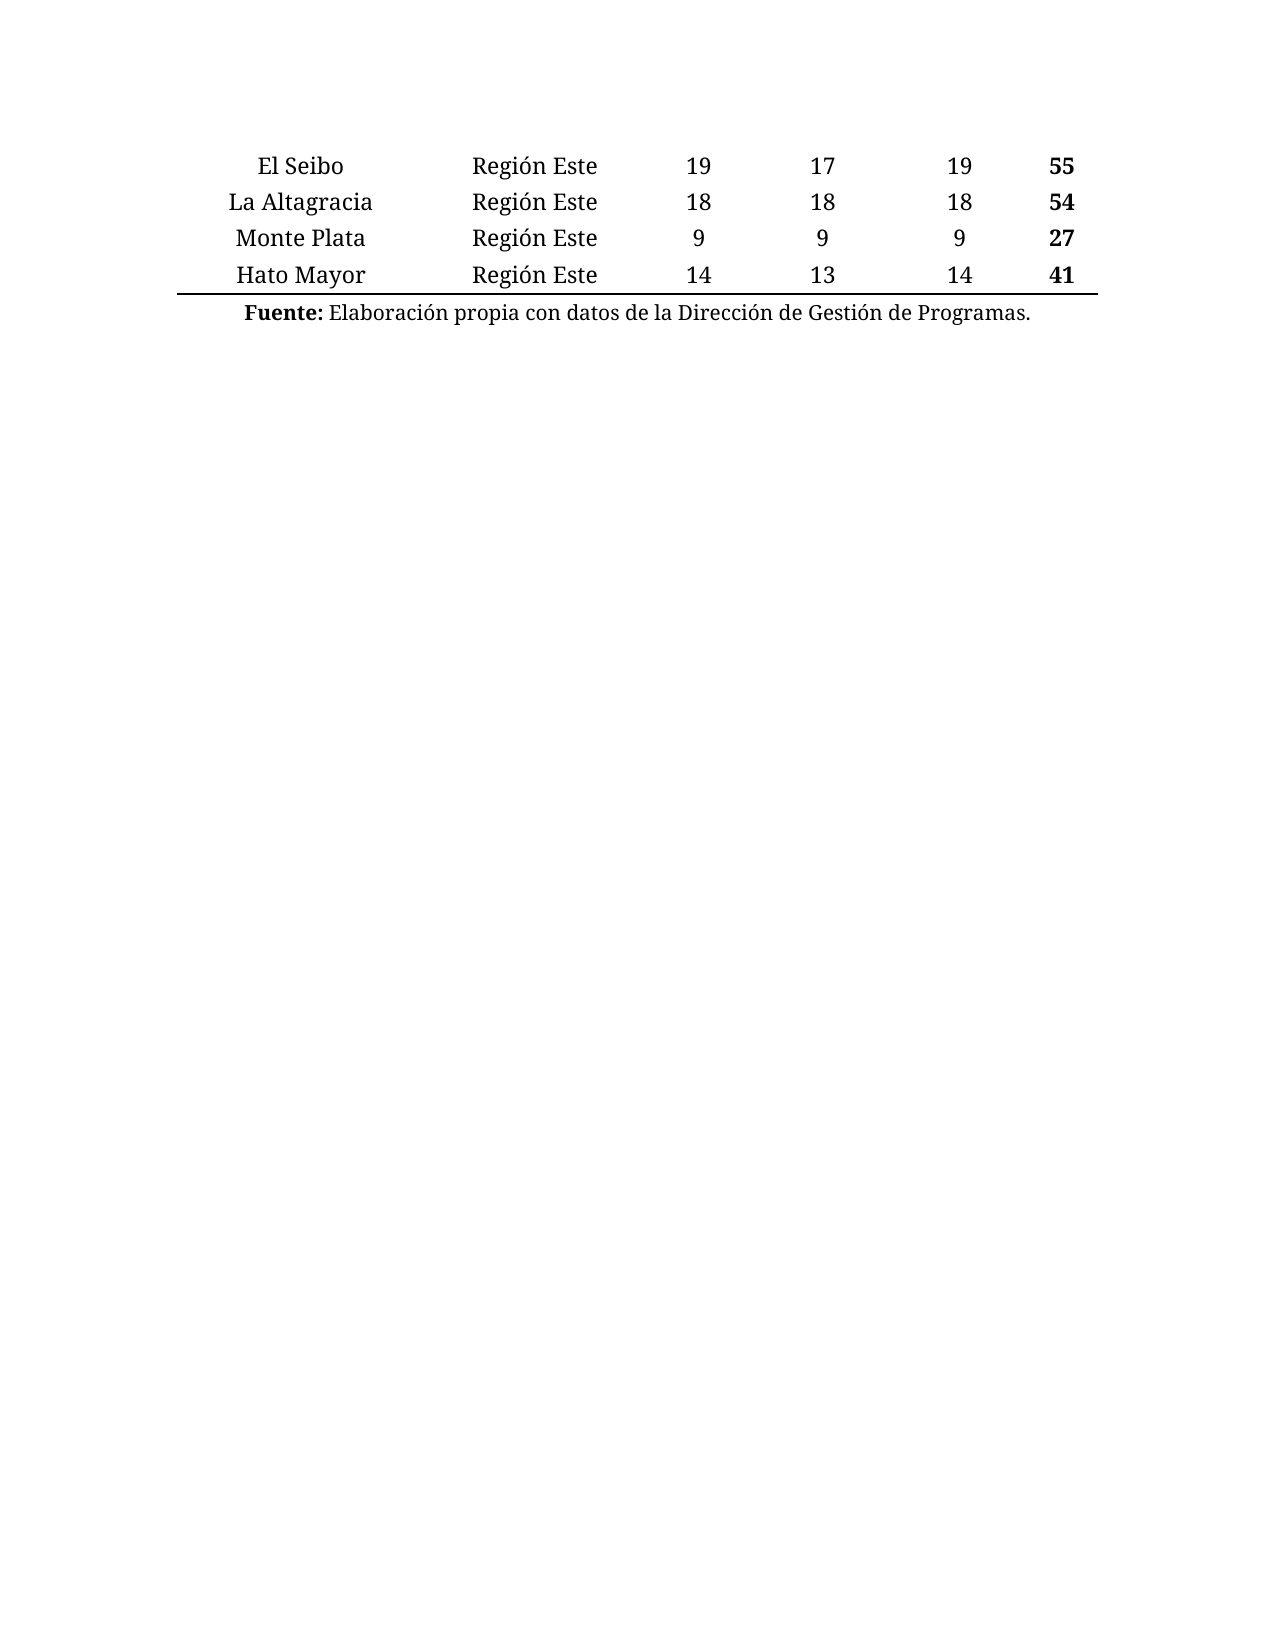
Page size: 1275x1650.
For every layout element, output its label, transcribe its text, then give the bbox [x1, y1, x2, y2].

table_cell 9 [645, 220, 752, 255]
table_cell 17 [752, 148, 893, 183]
table_cell 54 [1026, 184, 1098, 219]
table_cell 18 [645, 184, 752, 219]
table_cell 18 [893, 184, 1026, 219]
table_cell 19 [893, 148, 1026, 183]
table_cell Región Este [424, 148, 645, 183]
text Fuente: Elaboración propia con datos de la Dirección de Gestión de Programas. [177, 298, 1098, 326]
table_cell 55 [1026, 148, 1098, 183]
table_cell El Seibo [177, 148, 424, 183]
table_cell 18 [752, 184, 893, 219]
table_cell 19 [645, 148, 752, 183]
table_cell 13 [752, 255, 893, 293]
table_cell Región Este [424, 255, 645, 293]
table_cell La Altagracia [177, 184, 424, 219]
table_cell 27 [1026, 220, 1098, 255]
table_cell Monte Plata [177, 220, 424, 255]
table_cell 9 [752, 220, 893, 255]
table_cell 14 [645, 255, 752, 293]
table_cell 14 [893, 255, 1026, 293]
table_cell 9 [893, 220, 1026, 255]
table_cell Región Este [424, 220, 645, 255]
table_cell 41 [1026, 255, 1098, 293]
table_cell Región Este [424, 184, 645, 219]
table_cell Hato Mayor [177, 255, 424, 293]
